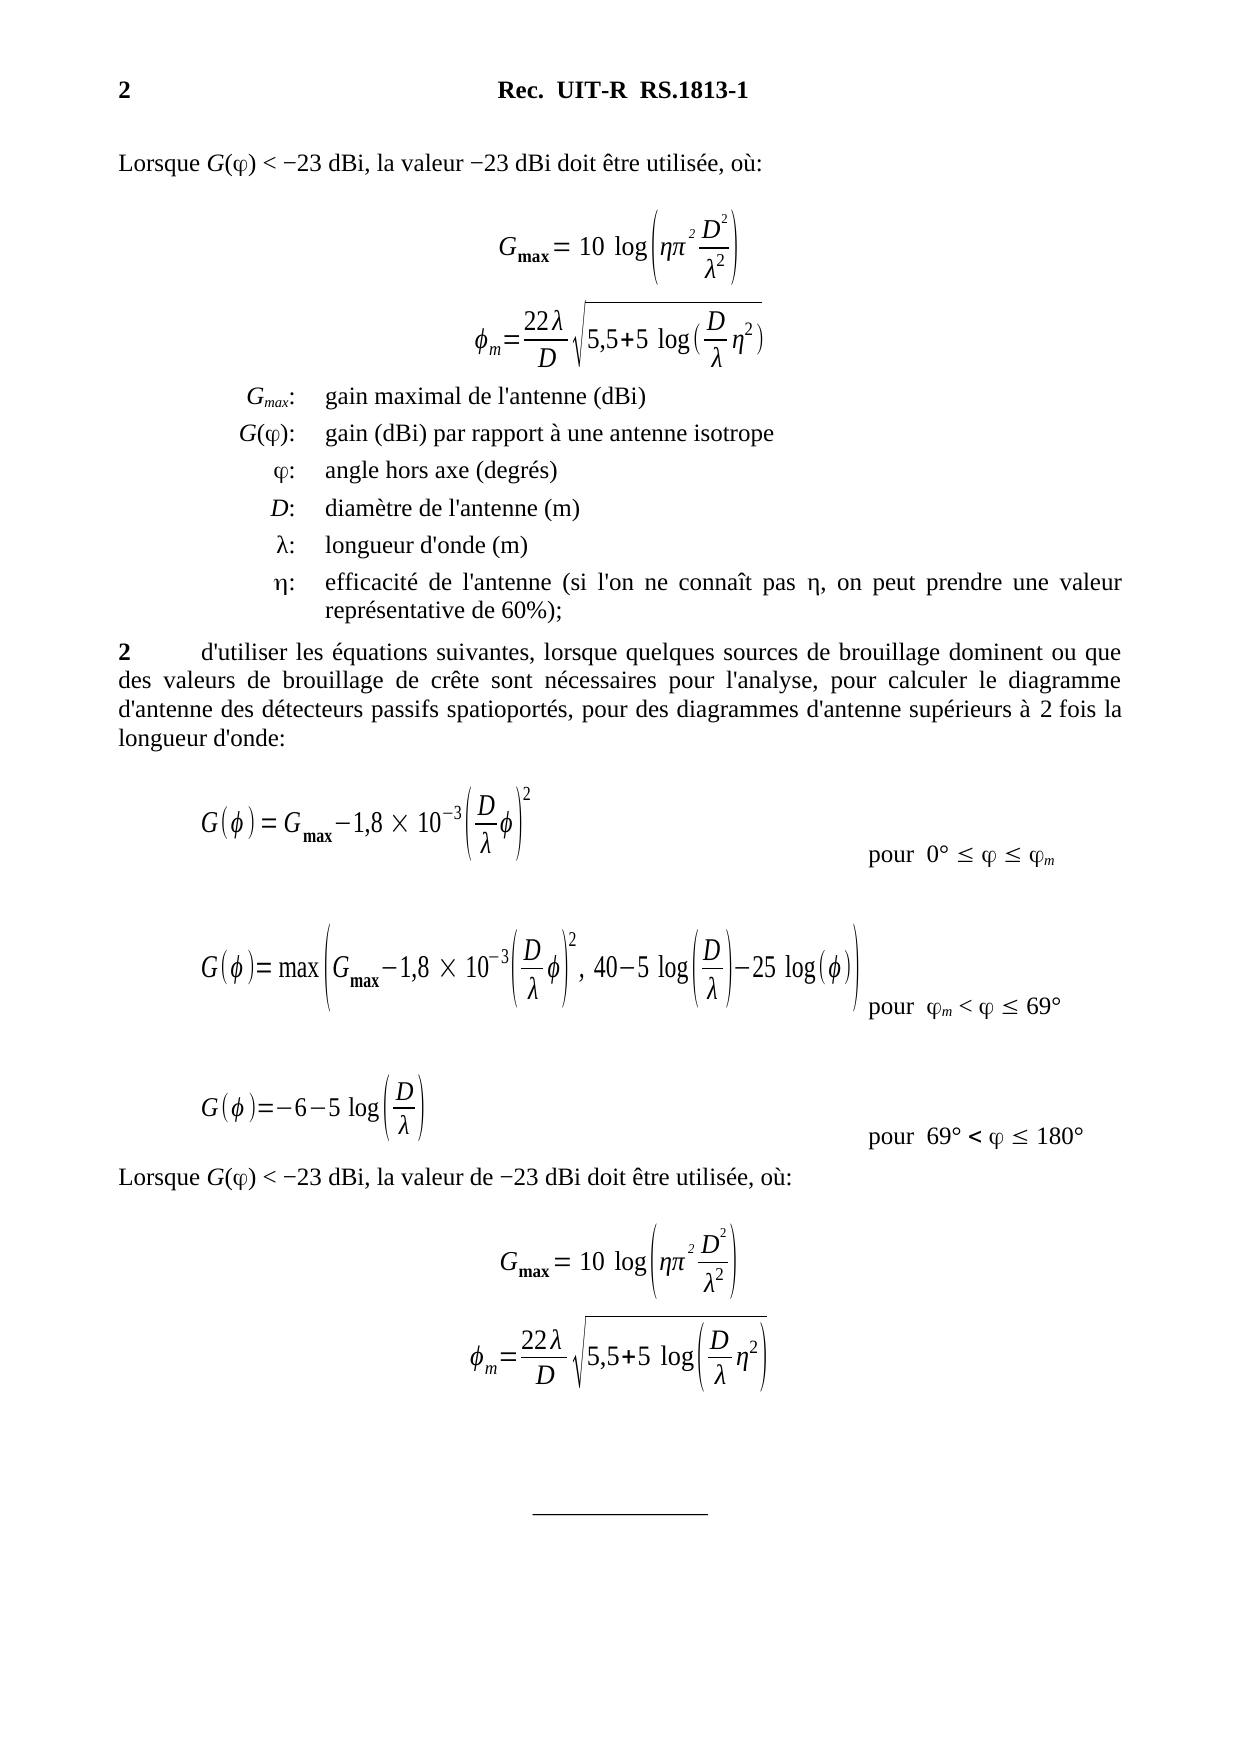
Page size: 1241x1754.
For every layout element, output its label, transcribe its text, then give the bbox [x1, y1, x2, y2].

text : angle hors axe (degrés) [118, 456, 1122, 484]
text Lorsque G() < −23 dBi, la valeur de −23 dBi doit être utilisée, où: [118, 1162, 1122, 1191]
text : efficacité de l'antenne (si l'on ne connaît pas η, on peut prendre une valeur représentative de 60%); [118, 567, 1122, 624]
text G(): gain (dBi) par rapport à une antenne isotrope [118, 418, 1122, 447]
text ______________ [118, 1489, 1122, 1517]
text Lorsque G() < −23 dBi, la valeur −23 dBi doit être utilisée, où: [118, 148, 1122, 176]
text pour m < 69° [118, 922, 1122, 1020]
text λ: longueur d'onde (m) [118, 530, 1122, 558]
text Gmax: gain maximal de l'antenne (dBi) [118, 381, 1122, 410]
text pour 69°   180° [118, 1073, 1122, 1149]
text 2 d'utiliser les équations suivantes, lorsque quelques sources de brouillage dominent ou que des valeurs de brouillage de crête sont nécessaires pour l'analyse, pour calculer le diagramme d'antenne des détecteurs passifs spatioportés, pour des diagrammes d'antenne supérieurs à 2 fois la longueur d'onde: [118, 637, 1122, 752]
text D: diamètre de l'antenne (m) [118, 493, 1122, 521]
text pour 0° m [118, 783, 1122, 868]
